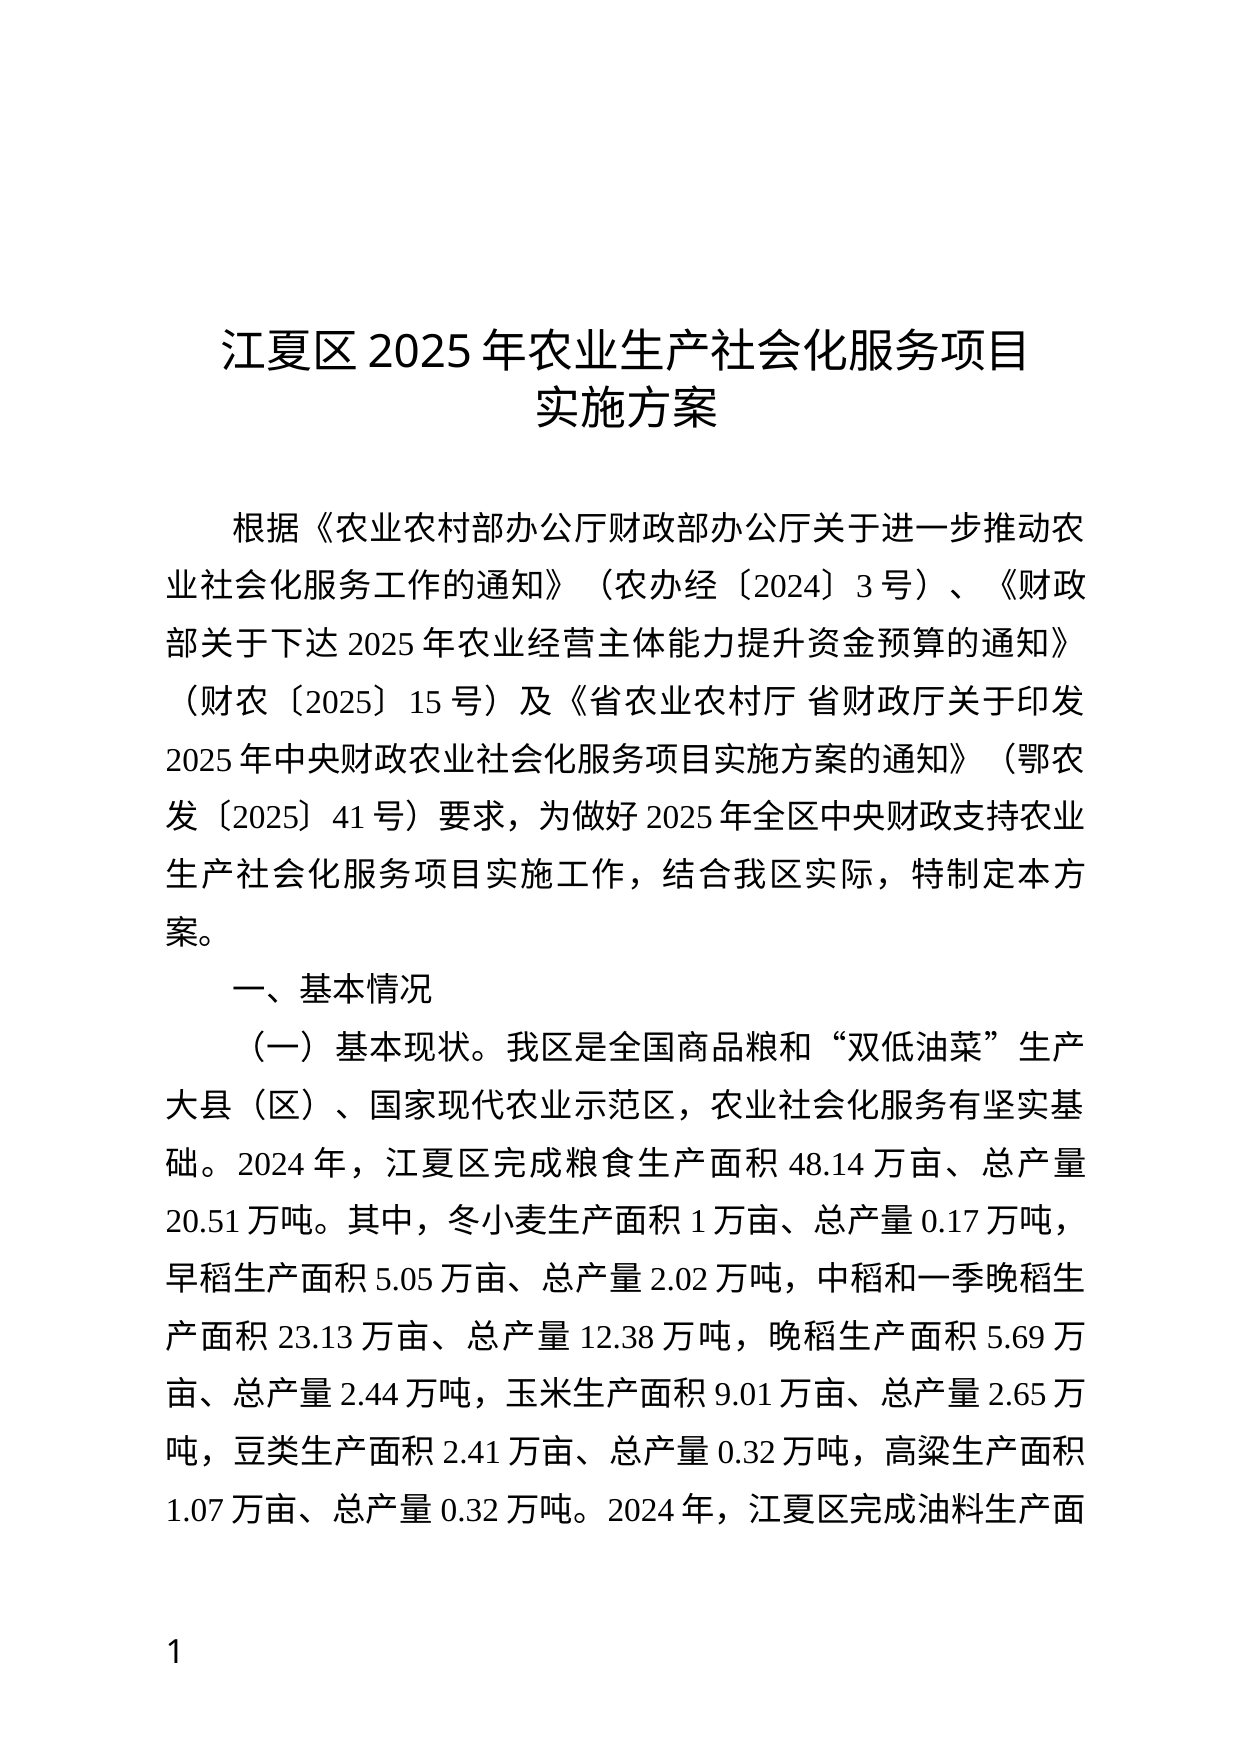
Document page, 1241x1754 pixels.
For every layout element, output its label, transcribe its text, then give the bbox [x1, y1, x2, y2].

text 实施方案 [165, 378, 1087, 436]
text 江夏区2025年农业生产社会化服务项目 [165, 321, 1087, 378]
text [165, 1013, 1087, 1533]
text 根据《农业农村部办公厅财政部办公厅关于进一步推动农业社会化服务工作的通知》（农办经〔2024〕3号）、《财政部关于下达2025年农业经营主体能力提升资金预算的通知》（财农〔2025〕15号）及《省农业农村厅 省财政厅关于印发2025年中央财政农业社会化服务项目实施方案的通知》（鄂农发〔2025〕41号）要求，为做好2025年全区中央财政支持农业生产社会化服务项目实施工作，结合我区实际，特制定本方案。 [165, 494, 1087, 956]
text 一、基本情况 [165, 956, 1087, 1013]
